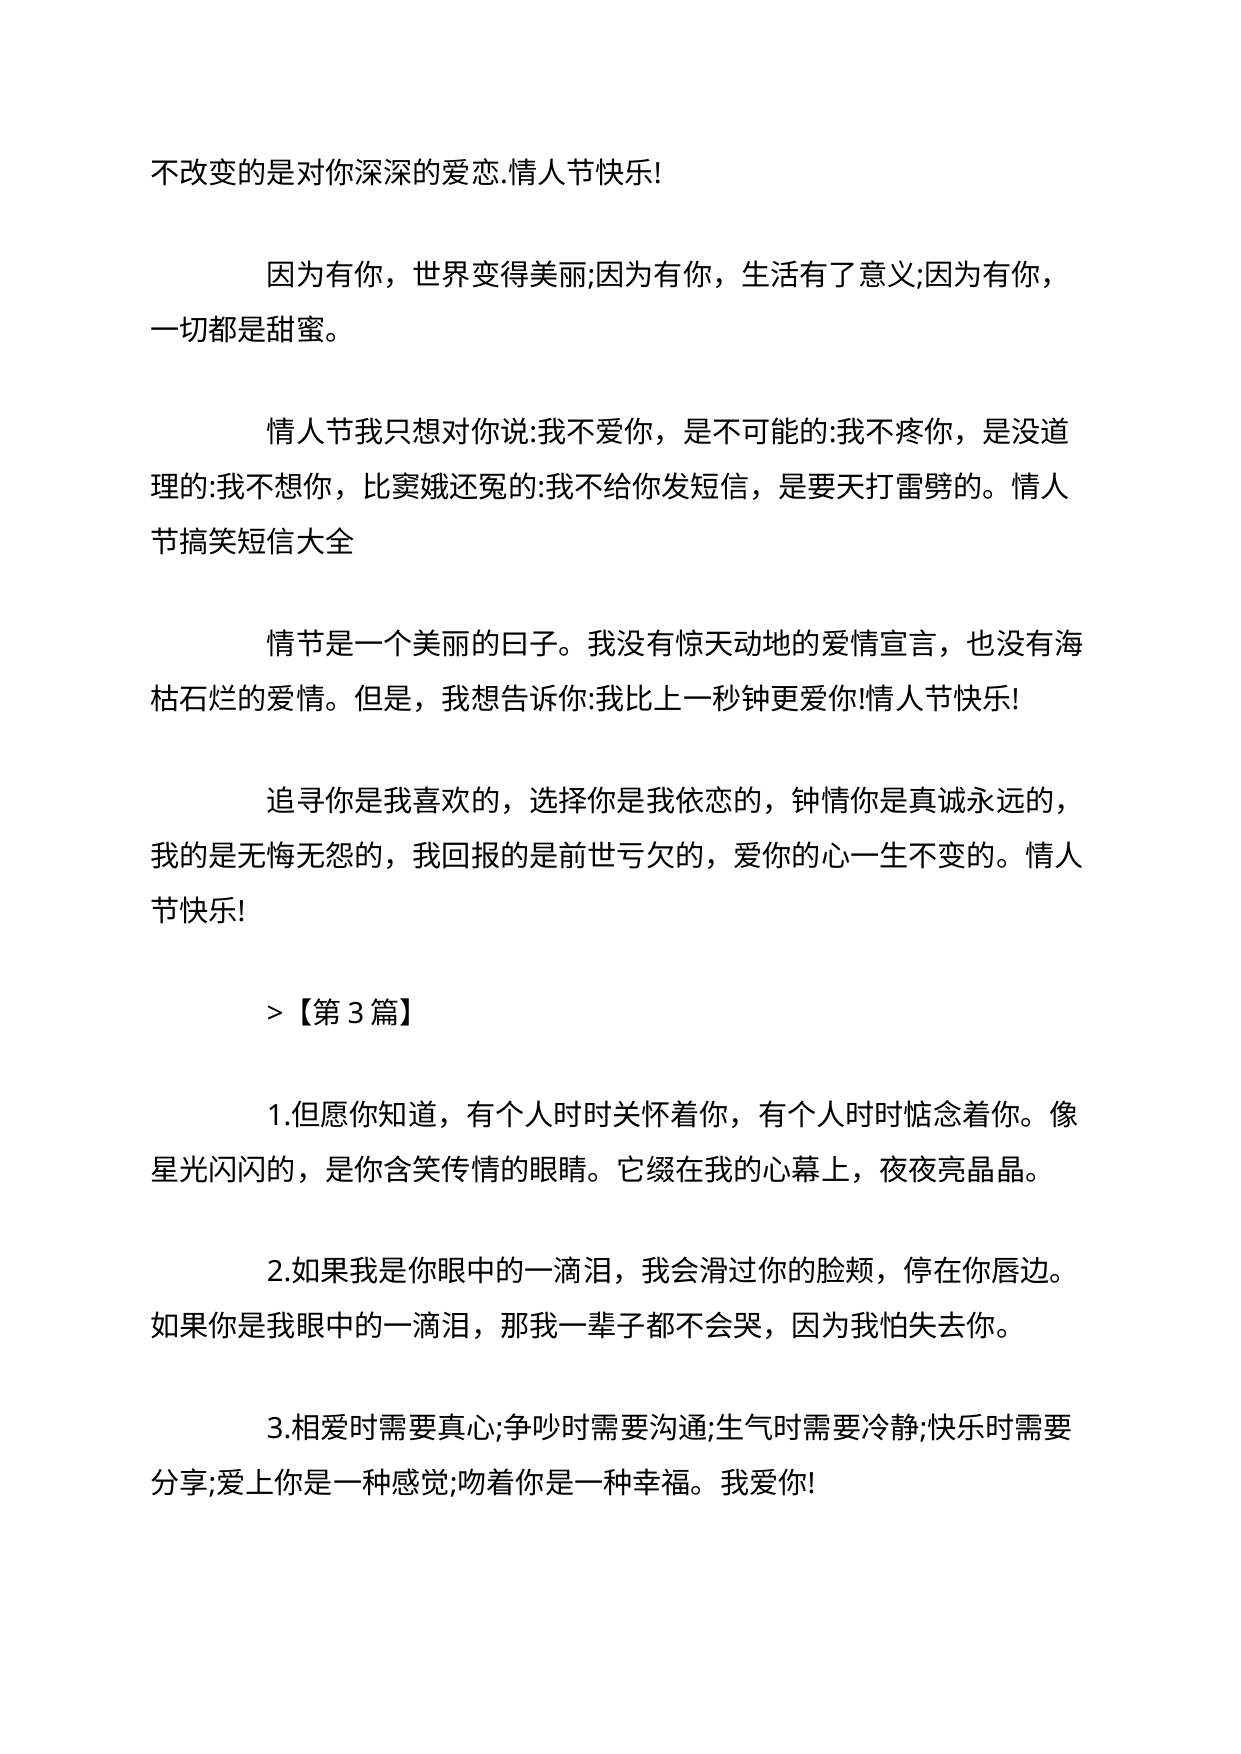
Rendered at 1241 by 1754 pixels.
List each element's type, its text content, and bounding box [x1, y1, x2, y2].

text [150, 150, 1090, 192]
text 2.如果我是你眼中的一滴泪，我会滑过你的脸颊，停在你唇边。如果你是我眼中的一滴泪，那我一辈子都不会哭，因为我怕失去你。 [150, 1248, 1090, 1345]
text 追寻你是我喜欢的，选择你是我依恋的，钟情你是真诚永远的，我的是无悔无怨的，我回报的是前世亏欠的，爱你的心一生不变的。情人节快乐! [150, 777, 1090, 929]
text 情人节我只想对你说:我不爱你，是不可能的:我不疼你，是没道理的:我不想你，比窦娥还冤的:我不给你发短信，是要天打雷劈的。情人节搞笑短信大全 [150, 409, 1090, 561]
text 因为有你，世界变得美丽;因为有你，生活有了意义;因为有你，一切都是甜蜜。 [150, 252, 1090, 349]
text 3.相爱时需要真心;争吵时需要沟通;生气时需要冷静;快乐时需要分享;爱上你是一种感觉;吻着你是一种幸福。我爱你! [150, 1405, 1090, 1502]
text 1.但愿你知道，有个人时时关怀着你，有个人时时惦念着你。像星光闪闪的，是你含笑传情的眼睛。它缀在我的心幕上，夜夜亮晶晶。 [150, 1091, 1090, 1188]
text >【第3篇】 [150, 989, 1090, 1032]
text 情节是一个美丽的曰子。我没有惊天动地的爱情宣言，也没有海枯石烂的爱情。但是，我想告诉你:我比上一秒钟更爱你!情人节快乐! [150, 621, 1090, 718]
